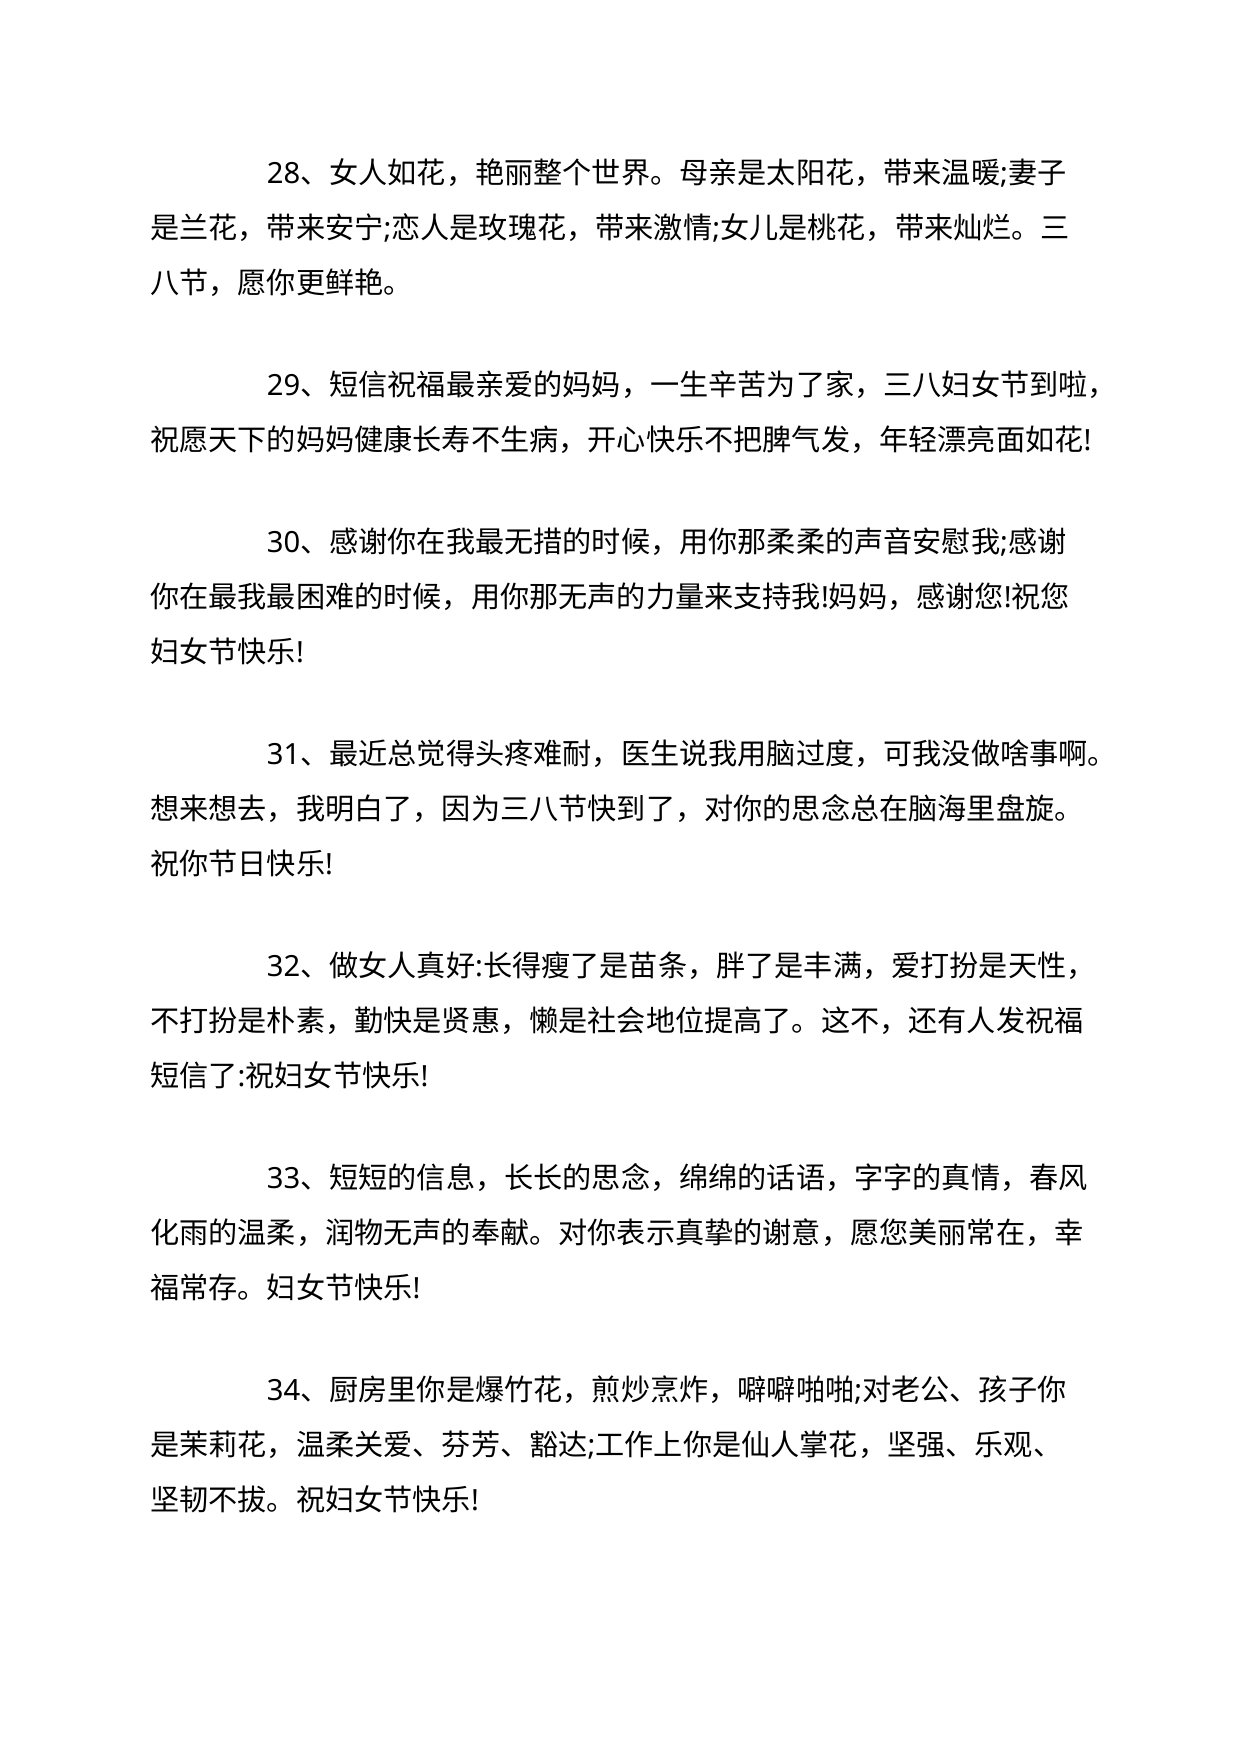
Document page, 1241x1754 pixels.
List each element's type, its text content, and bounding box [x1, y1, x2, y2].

text 33、短短的信息，长长的思念，绵绵的话语，字字的真情，春风化雨的温柔，润物无声的奉献。对你表示真挚的谢意，愿您美丽常在，幸福常存。妇女节快乐! [150, 1154, 1090, 1307]
text 34、厨房里你是爆竹花，煎炒烹炸，噼噼啪啪;对老公、孩子你是茉莉花，温柔关爱、芬芳、豁达;工作上你是仙人掌花，坚强、乐观、坚韧不拔。祝妇女节快乐! [150, 1366, 1090, 1519]
text 31、最近总觉得头疼难耐，医生说我用脑过度，可我没做啥事啊。想来想去，我明白了，因为三八节快到了，对你的思念总在脑海里盘旋。祝你节日快乐! [150, 731, 1090, 883]
text 29、短信祝福最亲爱的妈妈，一生辛苦为了家，三八妇女节到啦，祝愿天下的妈妈健康长寿不生病，开心快乐不把脾气发，年轻漂亮面如花! [150, 362, 1090, 459]
text 30、感谢你在我最无措的时候，用你那柔柔的声音安慰我;感谢你在最我最困难的时候，用你那无声的力量来支持我!妈妈，感谢您!祝您妇女节快乐! [150, 519, 1090, 671]
text 32、做女人真好:长得瘦了是苗条，胖了是丰满，爱打扮是天性，不打扮是朴素，勤快是贤惠，懒是社会地位提高了。这不，还有人发祝福短信了:祝妇女节快乐! [150, 943, 1090, 1095]
text 28、女人如花，艳丽整个世界。母亲是太阳花，带来温暖;妻子是兰花，带来安宁;恋人是玫瑰花，带来激情;女儿是桃花，带来灿烂。三八节，愿你更鲜艳。 [150, 150, 1090, 302]
